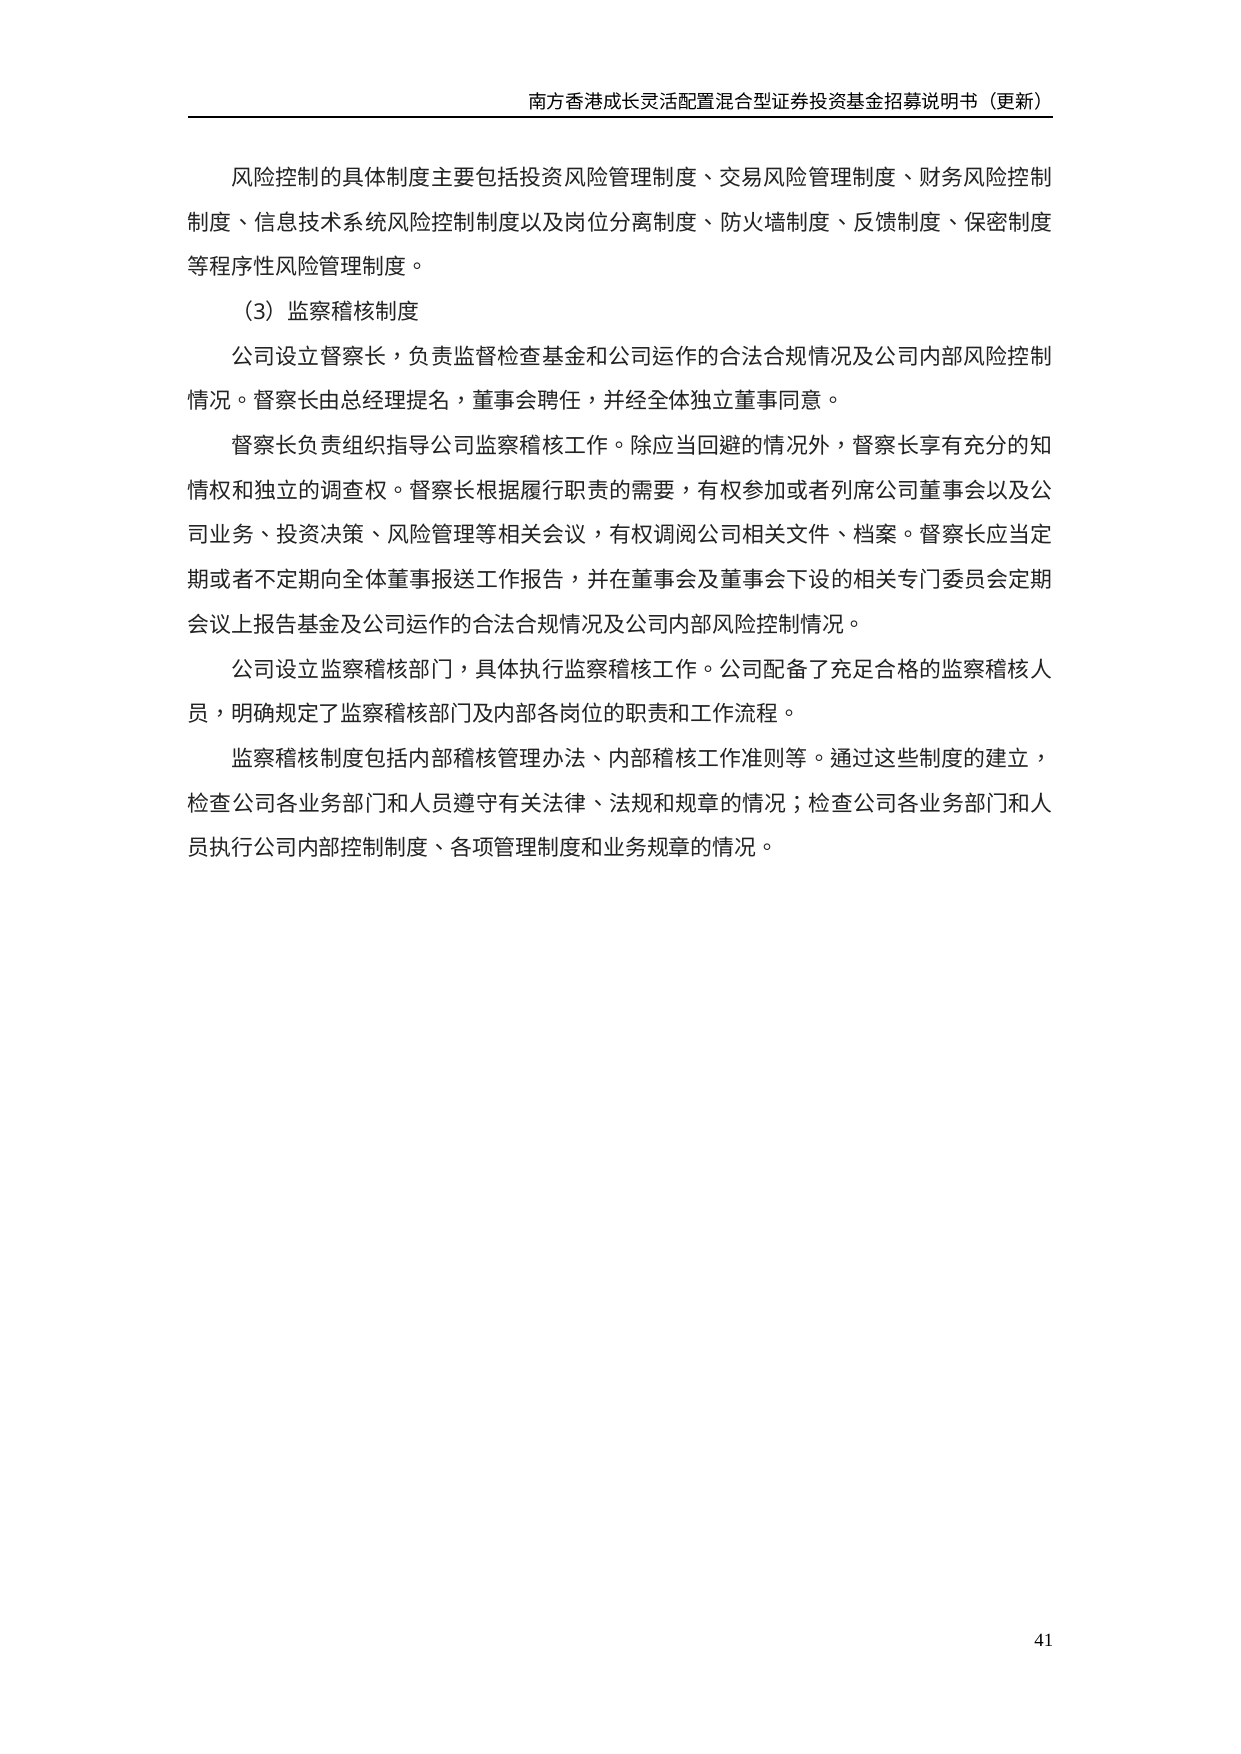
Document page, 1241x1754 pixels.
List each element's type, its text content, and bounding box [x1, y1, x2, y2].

text （3）监察稽核制度 [187, 296, 1053, 326]
text 公司设立监察稽核部门，具体执行监察稽核工作。公司配备了充足合格的监察稽核人员，明确规定了监察稽核部门及内部各岗位的职责和工作流程。 [187, 653, 1053, 728]
text 督察长负责组织指导公司监察稽核工作。除应当回避的情况外，督察长享有充分的知情权和独立的调查权。督察长根据履行职责的需要，有权参加或者列席公司董事会以及公司业务、投资决策、风险管理等相关会议，有权调阅公司相关文件、档案。督察长应当定期或者不定期向全体董事报送工作报告，并在董事会及董事会下设的相关专门委员会定期会议上报告基金及公司运作的合法合规情况及公司内部风险控制情况。 [187, 430, 1053, 639]
text 公司设立督察长，负责监督检查基金和公司运作的合法合规情况及公司内部风险控制情况。督察长由总经理提名，董事会聘任，并经全体独立董事同意。 [187, 341, 1053, 415]
text 监察稽核制度包括内部稽核管理办法、内部稽核工作准则等。通过这些制度的建立，检查公司各业务部门和人员遵守有关法律、法规和规章的情况；检查公司各业务部门和人员执行公司内部控制制度、各项管理制度和业务规章的情况。 [187, 743, 1053, 862]
text 风险控制的具体制度主要包括投资风险管理制度、交易风险管理制度、财务风险控制制度、信息技术系统风险控制制度以及岗位分离制度、防火墙制度、反馈制度、保密制度等程序性风险管理制度。 [187, 162, 1053, 281]
